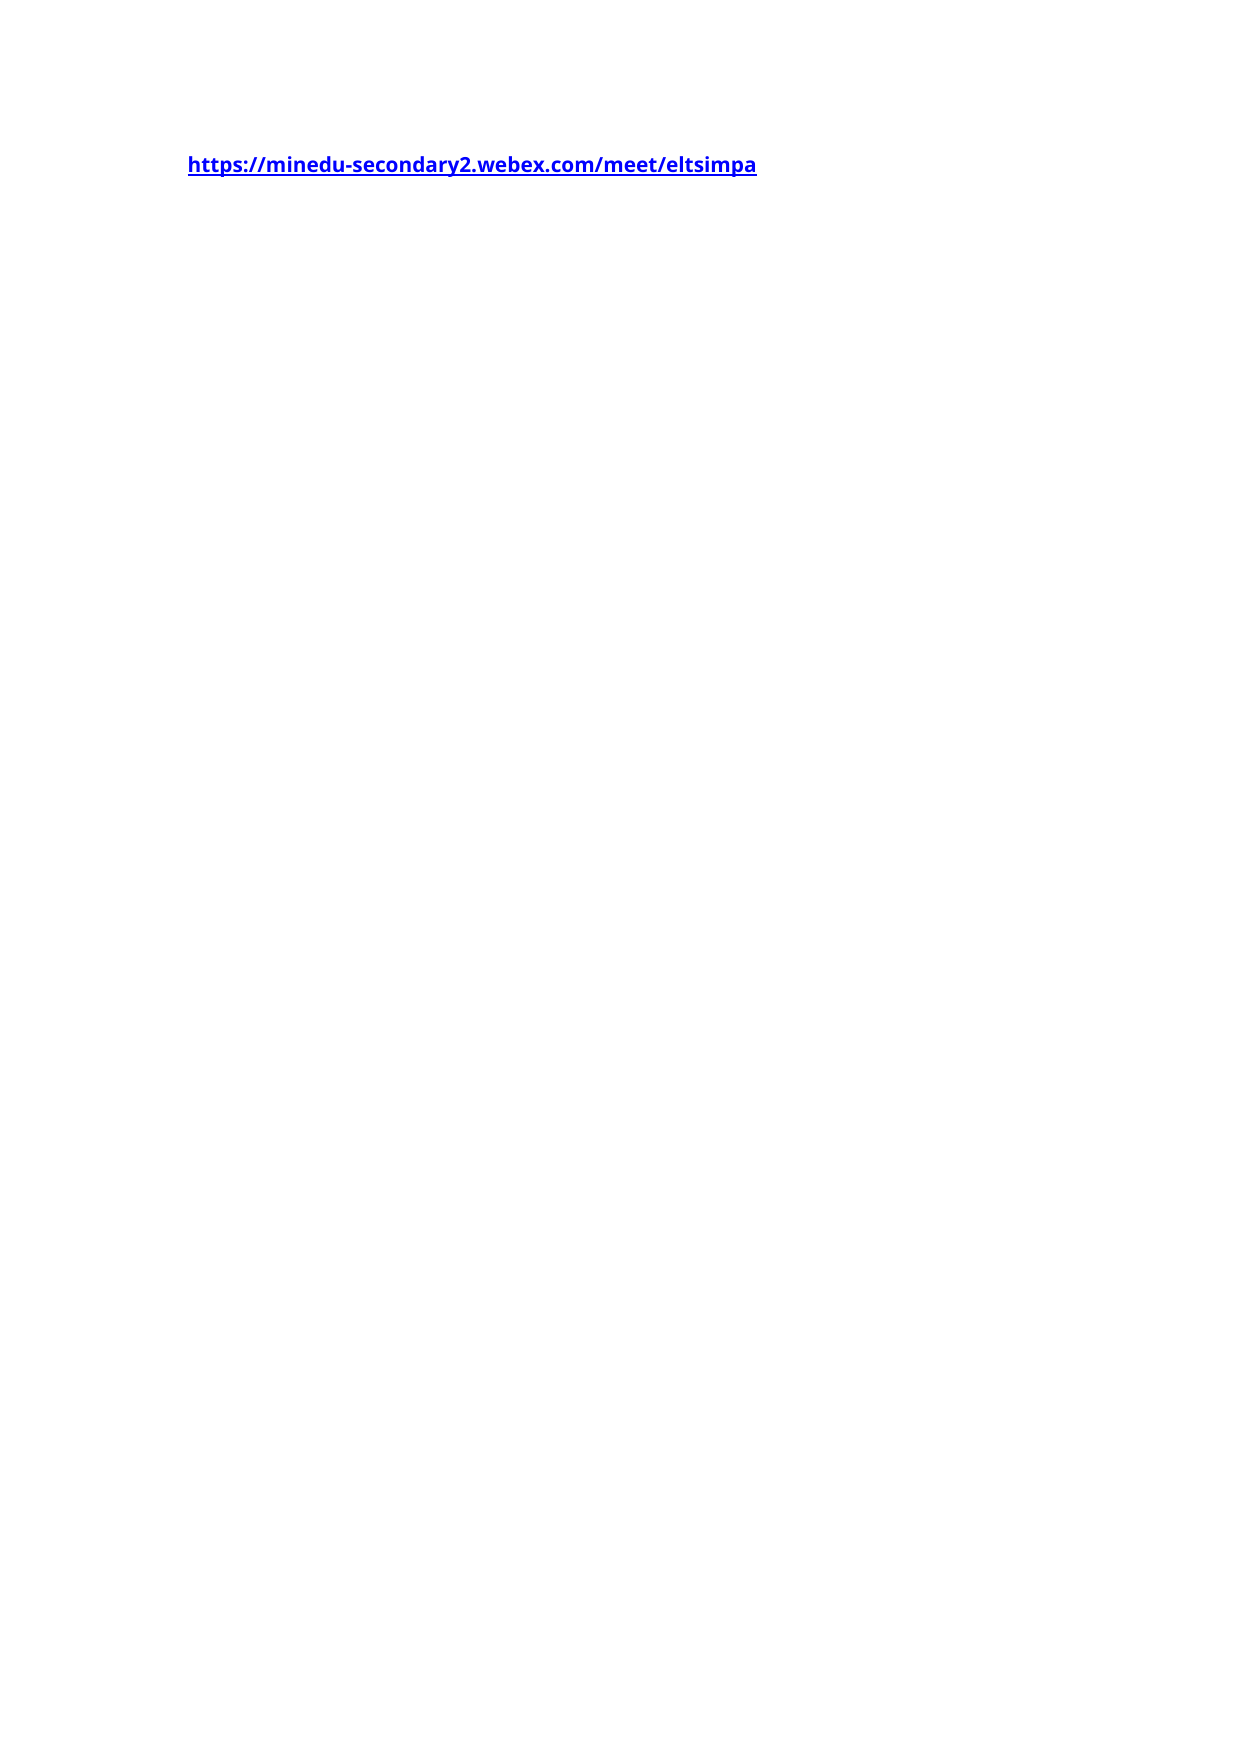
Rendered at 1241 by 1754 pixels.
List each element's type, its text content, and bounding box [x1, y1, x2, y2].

text https://minedu-secondary2.webex.com/meet/eltsimpa [187, 150, 1053, 178]
